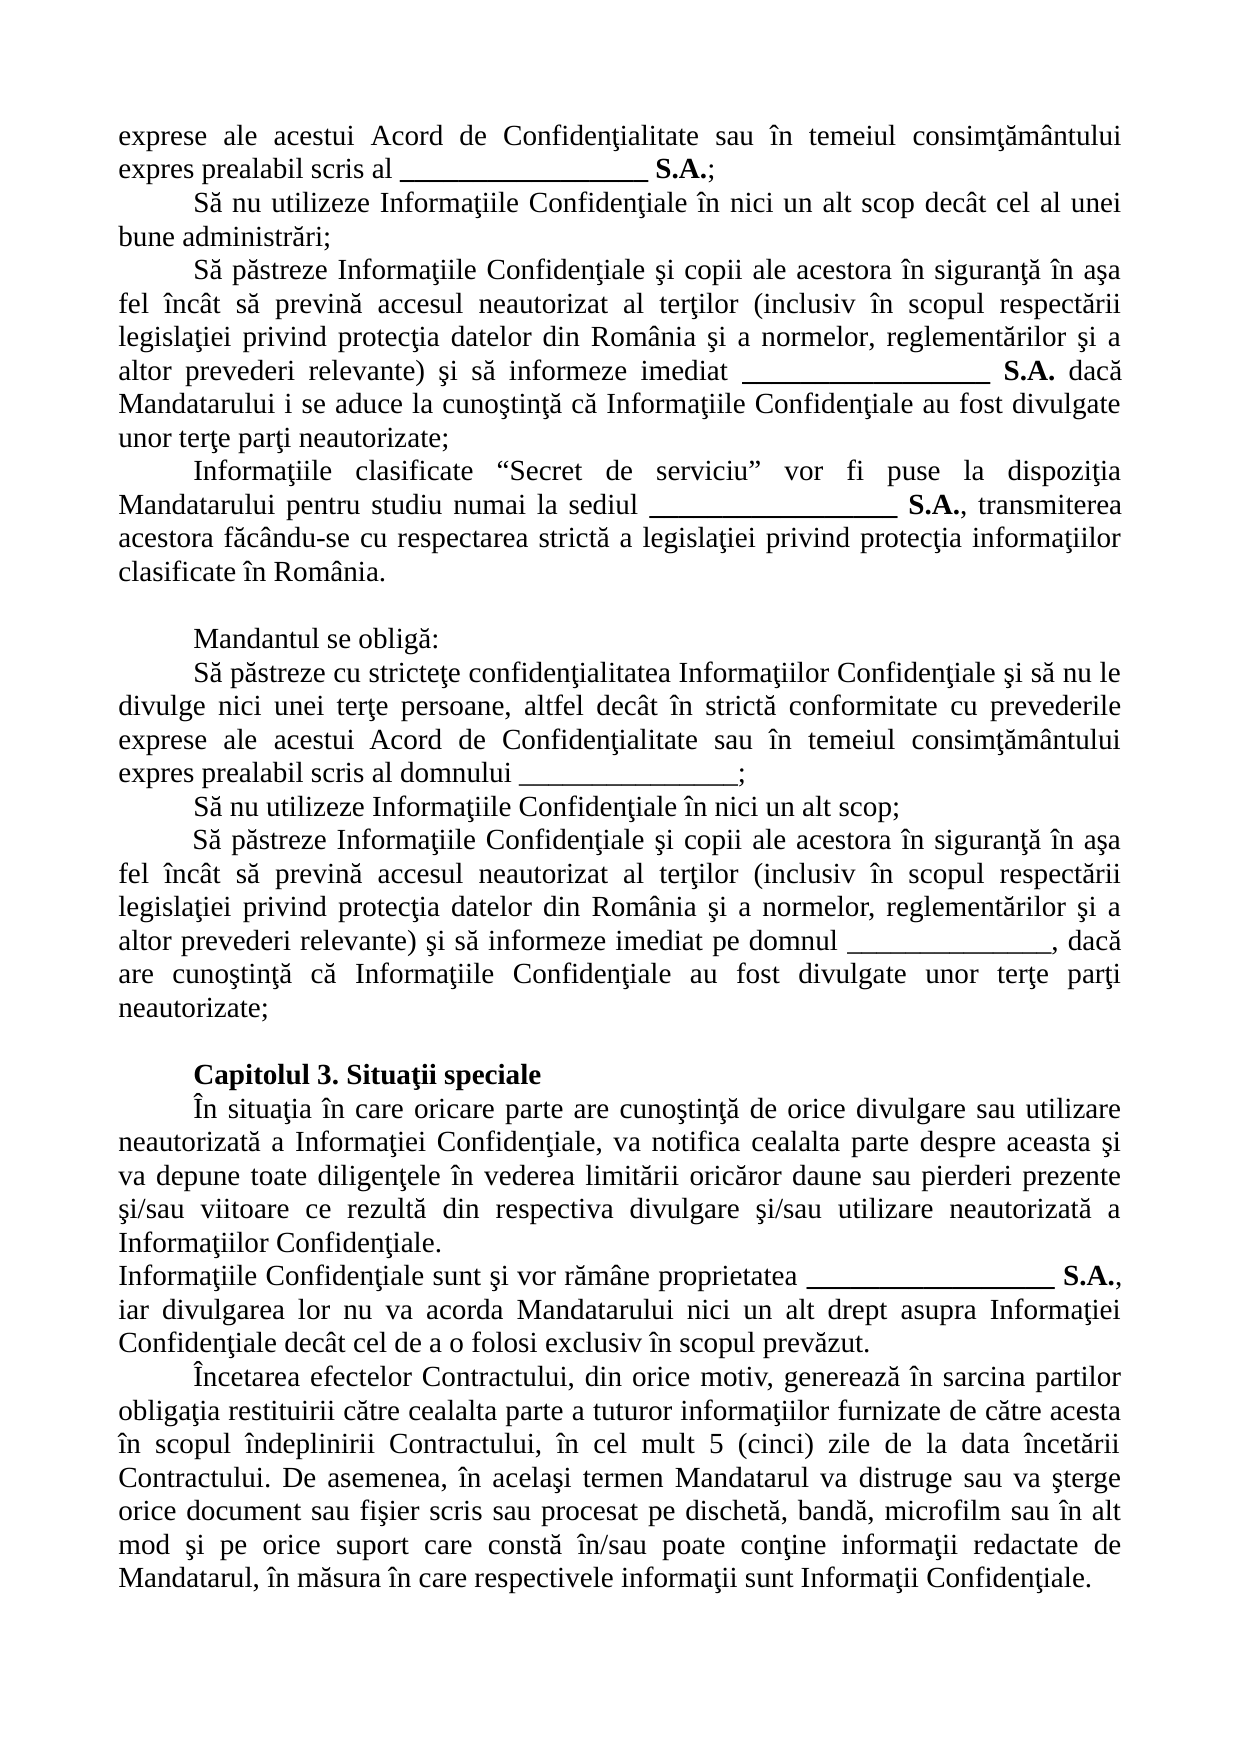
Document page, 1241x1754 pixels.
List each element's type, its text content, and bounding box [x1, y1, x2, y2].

text Să păstreze Informaţiile Confidenţiale şi copii ale acestora în siguranţă în aşa fel încât să prevină accesul neautorizat al terţilor (inclusiv în scopul respectării legislaţiei privind protecţia datelor din România şi a normelor, reglementărilor şi a altor prevederi relevante) şi să informeze imediat _________________ S.A. dacă Mandatarului i se aduce la cunoştinţă că Informaţiile Confidenţiale au fost divulgate unor terţe parţi neautorizate; [118, 252, 1122, 453]
text Informaţiile Confidenţiale sunt şi vor rămâne proprietatea _________________ S.A., iar divulgarea lor nu va acorda Mandatarului nici un alt drept asupra Informaţiei Confidenţiale decât cel de a o folosi exclusiv în scopul prevăzut. [118, 1258, 1122, 1359]
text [118, 118, 1122, 185]
text Capitolul 3. Situaţii speciale [118, 1057, 1122, 1091]
text În situaţia în care oricare parte are cunoştinţă de orice divulgare sau utilizare neautorizată a Informaţiei Confidenţiale, va notifica cealalta parte despre aceasta şi va depune toate diligenţele în vederea limitării oricăror daune sau pierderi prezente şi/sau viitoare ce rezultă din respectiva divulgare şi/sau utilizare neautorizată a Informaţiilor Confidenţiale. [118, 1091, 1122, 1258]
text Mandantul se obligă: [118, 621, 1122, 655]
text Să păstreze Informaţiile Confidenţiale şi copii ale acestora în siguranţă în aşa fel încât să prevină accesul neautorizat al terţilor (inclusiv în scopul respectării legislaţiei privind protecţia datelor din România şi a normelor, reglementărilor şi a altor prevederi relevante) şi să informeze imediat pe domnul ______________, dacă are cunoştinţă că Informaţiile Confidenţiale au fost divulgate unor terţe parţi neautorizate; [118, 822, 1122, 1024]
text Informaţiile clasificate “Secret de serviciu” vor fi puse la dispoziţia Mandatarului pentru studiu numai la sediul _________________ S.A., transmiterea acestora făcându-se cu respectarea strictă a legislaţiei privind protecţia informaţiilor clasificate în România. [118, 453, 1122, 588]
text Încetarea efectelor Contractului, din orice motiv, generează în sarcina partilor obligaţia restituirii către cealalta parte a tuturor informaţiilor furnizate de către acesta în scopul îndeplinirii Contractului, în cel mult 5 (cinci) zile de la data încetării Contractului. De asemenea, în acelaşi termen Mandatarul va distruge sau va şterge orice document sau fişier scris sau procesat pe dischetă, bandă, microfilm sau în alt mod şi pe orice suport care constă în/sau poate conţine informaţii redactate de Mandatarul, în măsura în care respectivele informaţii sunt Informaţii Confidenţiale. [118, 1359, 1122, 1594]
text Să nu utilizeze Informaţiile Confidenţiale în nici un alt scop decât cel al unei bune administrări; [118, 185, 1122, 252]
text Să păstreze cu stricteţe confidenţialitatea Informaţiilor Confidenţiale şi să nu le divulge nici unei terţe persoane, altfel decât în strictă conformitate cu prevederile exprese ale acestui Acord de Confidenţialitate sau în temeiul consimţământului expres prealabil scris al domnului _______________; [118, 655, 1122, 789]
text Să nu utilizeze Informaţiile Confidenţiale în nici un alt scop; [118, 789, 1122, 822]
